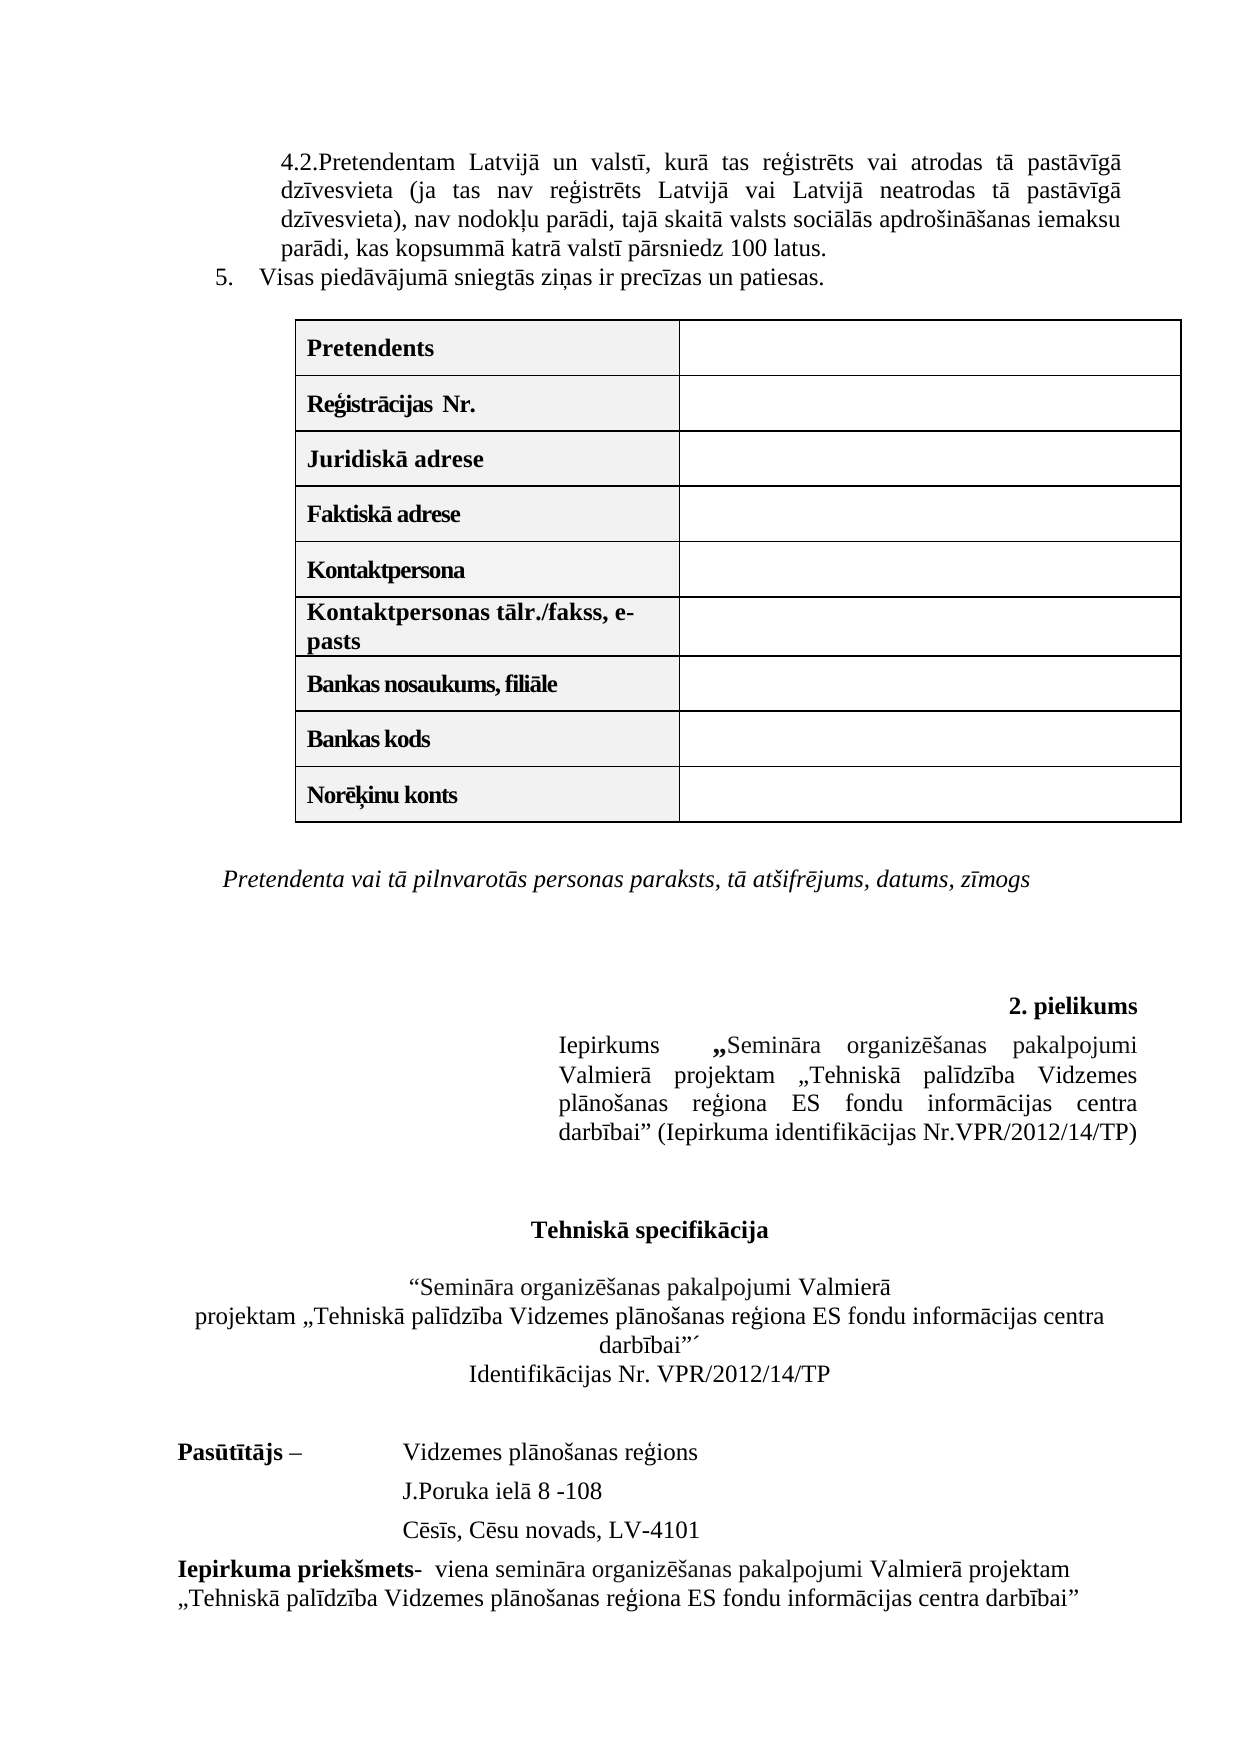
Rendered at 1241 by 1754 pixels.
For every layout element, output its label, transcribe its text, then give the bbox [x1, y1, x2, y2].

text Tehniskā specifikācija [177, 1215, 1122, 1244]
text Iepirkuma priekšmets- viena semināra organizēšanas pakalpojumi Valmierā projektam „Tehniskā palīdzība Vidzemes plānošanas reģiona ES fondu informācijas centra darbībai” [177, 1554, 1122, 1612]
table_cell [680, 376, 1180, 430]
table_cell Juridiskā adrese [296, 432, 679, 485]
table_cell [680, 432, 1180, 485]
text Pasūtītājs – Vidzemes plānošanas reģions [177, 1437, 1122, 1466]
text J.Poruka ielā 8 -108 [177, 1476, 1122, 1505]
table_cell Norēķinu konts [296, 767, 679, 821]
table_header 2. pielikums [547, 966, 1149, 1026]
table_cell Kontaktpersonas tālr./fakss, e-pasts [296, 598, 679, 655]
table_cell Reģistrācijas Nr. [296, 376, 679, 430]
table_cell Bankas kods [296, 712, 679, 766]
text Pretendenta vai tā pilnvarotās personas paraksts, tā atšifrējums, datums, zīmogs [177, 864, 1122, 892]
text Identifikācijas Nr. VPR/2012/14/TP [177, 1359, 1122, 1387]
text 4.2.Pretendentam Latvijā un valstī, kurā tas reģistrēts vai atrodas tā pastāvīgā dzīvesvieta (ja tas nav reģistrēts Latvijā vai Latvijā neatrodas tā pastāvīgā dzīvesvieta), nav nodokļu parādi, tajā skaitā valsts sociālās apdrošināšanas iemaksu parādi, kas kopsummā katrā valstī pārsniedz 100 latus. [281, 147, 1122, 262]
table_cell [680, 598, 1180, 655]
table_cell Faktiskā adrese [296, 487, 679, 541]
table_cell [680, 487, 1180, 541]
table_header [680, 321, 1180, 375]
table_cell [680, 767, 1180, 821]
text Cēsīs, Cēsu novads, LV-4101 [177, 1515, 1122, 1544]
text projektam „Tehniskā palīdzība Vidzemes plānošanas reģiona ES fondu informācijas centra darbībai”´ [177, 1301, 1122, 1359]
table_cell Iepirkums „Semināra organizēšanas pakalpojumi Valmierā projektam „Tehniskā palīdzība Vidzemes plānošanas reģiona ES fondu informācijas centra darbībai” (Iepirkuma identifikācijas Nr.VPR/2012/14/TP) [547, 1026, 1149, 1175]
list Visas piedāvājumā sniegtās ziņas ir precīzas un patiesas. [215, 262, 1122, 291]
table_header Pretendents [296, 321, 679, 375]
table_cell [680, 712, 1180, 766]
table_cell Kontaktpersona [296, 542, 679, 596]
table_cell Bankas nosaukums, filiāle [296, 657, 679, 710]
table_cell [680, 542, 1180, 596]
table_cell [680, 657, 1180, 710]
text “Semināra organizēšanas pakalpojumi Valmierā [177, 1272, 1122, 1301]
